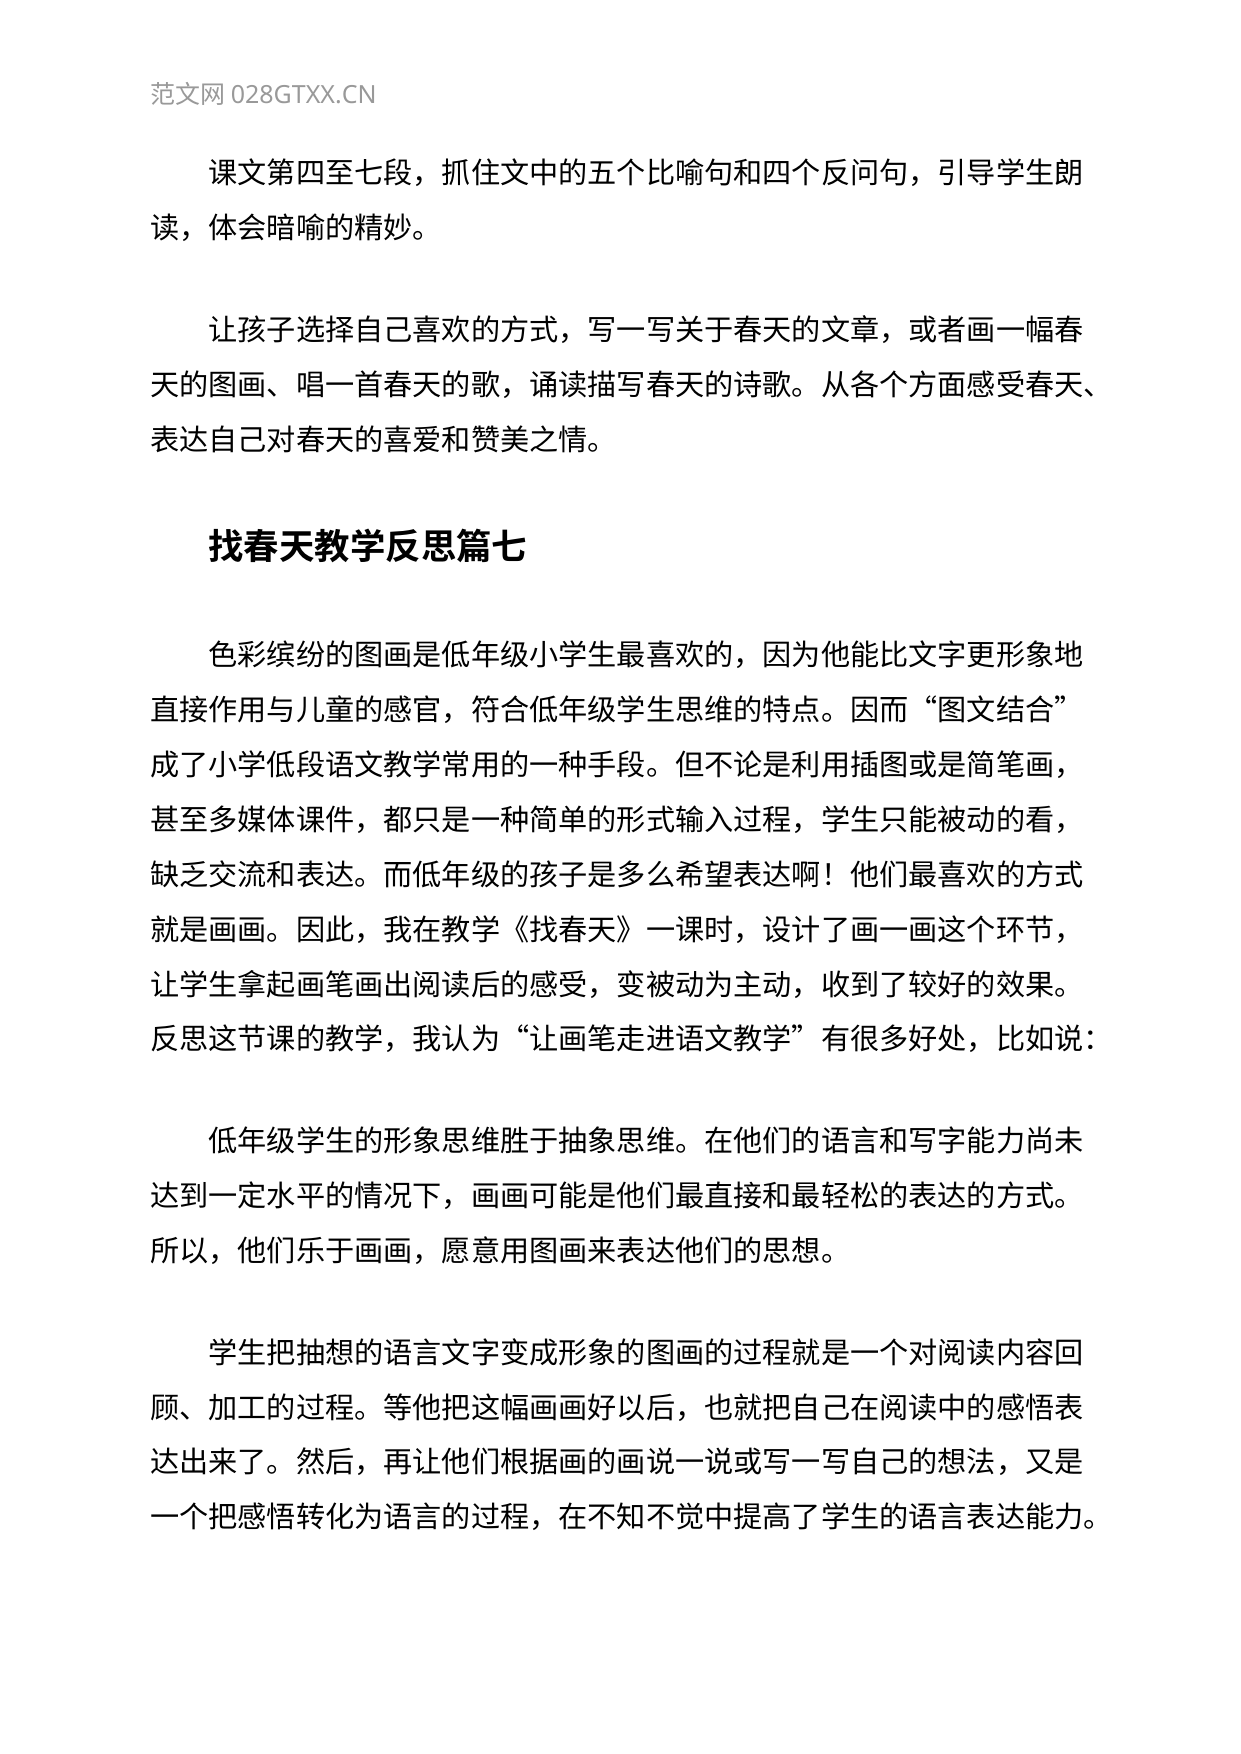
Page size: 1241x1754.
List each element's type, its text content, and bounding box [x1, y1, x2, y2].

text 找春天教学反思篇七 [150, 518, 1090, 569]
text 色彩缤纷的图画是低年级小学生最喜欢的，因为他能比文字更形象地直接作用与儿童的感官，符合低年级学生思维的特点。因而“图文结合”成了小学低段语文教学常用的一种手段。但不论是利用插图或是简笔画，甚至多媒体课件，都只是一种简单的形式输入过程，学生只能被动的看，缺乏交流和表达。而低年级的孩子是多么希望表达啊！他们最喜欢的方式就是画画。因此，我在教学《找春天》一课时，设计了画一画这个环节，让学生拿起画笔画出阅读后的感受，变被动为主动，收到了较好的效果。反思这节课的教学，我认为“让画笔走进语文教学”有很多好处，比如说： [150, 632, 1090, 1058]
text 学生把抽想的语言文字变成形象的图画的过程就是一个对阅读内容回顾、加工的过程。等他把这幅画画好以后，也就把自己在阅读中的感悟表达出来了。然后，再让他们根据画的画说一说或写一写自己的想法，又是一个把感悟转化为语言的过程，在不知不觉中提高了学生的语言表达能力。 [150, 1329, 1090, 1536]
text 课文第四至七段，抓住文中的五个比喻句和四个反问句，引导学生朗读，体会暗喻的精妙。 [150, 150, 1090, 247]
text 让孩子选择自己喜欢的方式，写一写关于春天的文章，或者画一幅春天的图画、唱一首春天的歌，诵读描写春天的诗歌。从各个方面感受春天、表达自己对春天的喜爱和赞美之情。 [150, 307, 1090, 459]
text 低年级学生的形象思维胜于抽象思维。在他们的语言和写字能力尚未达到一定水平的情况下，画画可能是他们最直接和最轻松的表达的方式。所以，他们乐于画画，愿意用图画来表达他们的思想。 [150, 1118, 1090, 1270]
